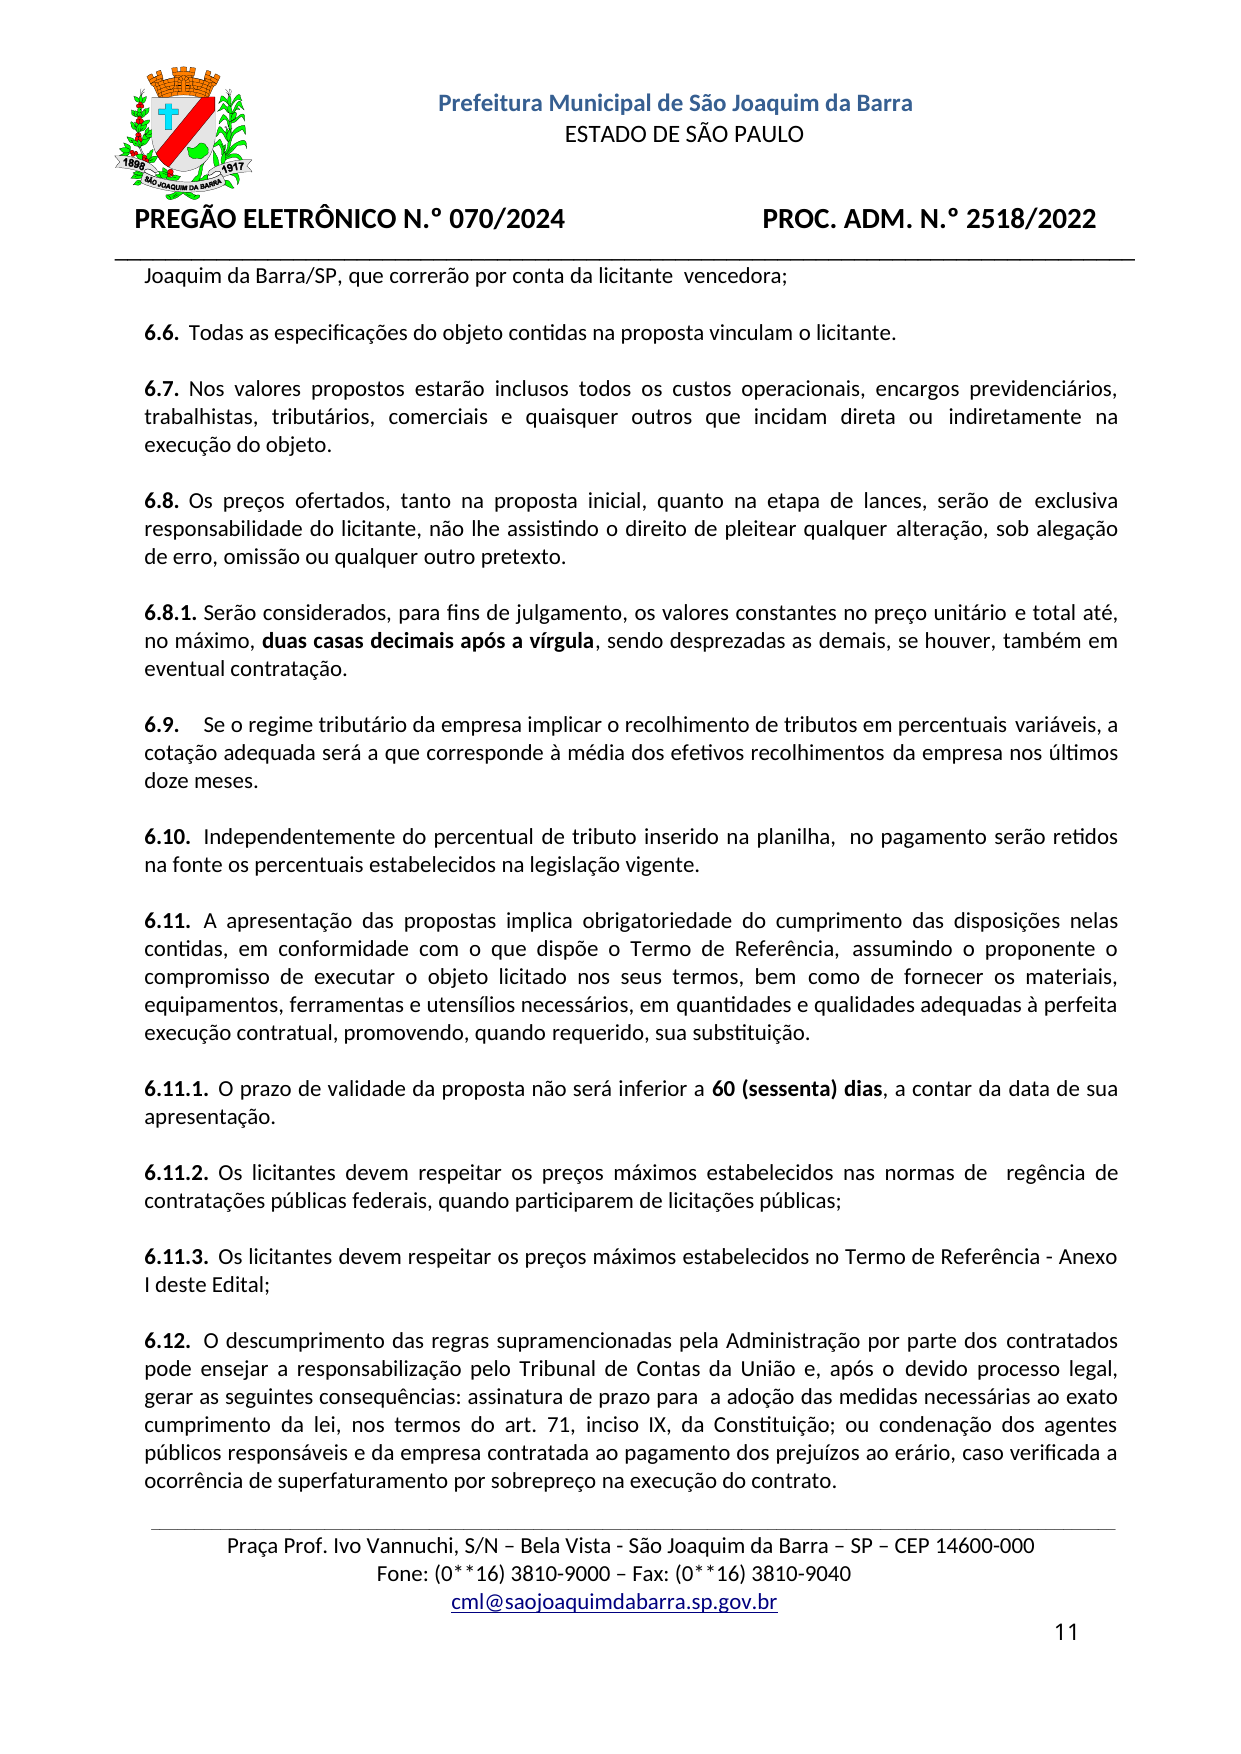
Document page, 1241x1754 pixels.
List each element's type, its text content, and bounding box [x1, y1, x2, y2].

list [144, 262, 1118, 290]
list Nos valores propostos estarão inclusos todos os custos operacionais, encargos previdenciários, trabalhistas, tributários, comerciais e quaisquer outros que incidam direta ou indiretamente na execução do objeto. [144, 374, 1118, 458]
list O descumprimento das regras supramencionadas pela Administração por parte dos contratados pode ensejar a responsabilização pelo Tribunal de Contas da União e, após o devido processo legal, gerar as seguintes consequências: assinatura de prazo para a adoção das medidas necessárias ao exato cumprimento da lei, nos termos do art. 71, inciso IX, da Constituição; ou condenação dos agentes públicos responsáveis e da empresa contratada ao pagamento dos prejuízos ao erário, caso verificada a ocorrência de superfaturamento por sobrepreço na execução do contrato. [144, 1326, 1118, 1494]
list O prazo de validade da proposta não será inferior a 60 (sessenta) dias, a contar da data de sua apresentação. [144, 1074, 1118, 1130]
list Os licitantes devem respeitar os preços máximos estabelecidos no Termo de Referência - Anexo I deste Edital; [144, 1242, 1118, 1298]
list Os licitantes devem respeitar os preços máximos estabelecidos nas normas de regência de contratações públicas federais, quando participarem de licitações públicas; [144, 1158, 1118, 1214]
list Serão considerados, para fins de julgamento, os valores constantes no preço unitário e total até, no máximo, duas casas decimais após a vírgula, sendo desprezadas as demais, se houver, também em eventual contratação. [144, 598, 1118, 682]
list Os preços ofertados, tanto na proposta inicial, quanto na etapa de lances, serão de exclusiva responsabilidade do licitante, não lhe assistindo o direito de pleitear qualquer alteração, sob alegação de erro, omissão ou qualquer outro pretexto. [144, 486, 1118, 570]
list Independentemente do percentual de tributo inserido na planilha, no pagamento serão retidos na fonte os percentuais estabelecidos na legislação vigente. [144, 822, 1118, 878]
list Todas as especificações do objeto contidas na proposta vinculam o licitante. [144, 318, 1080, 346]
list A apresentação das propostas implica obrigatoriedade do cumprimento das disposições nelas contidas, em conformidade com o que dispõe o Termo de Referência, assumindo o proponente o compromisso de executar o objeto licitado nos seus termos, bem como de fornecer os materiais, equipamentos, ferramentas e utensílios necessários, em quantidades e qualidades adequadas à perfeita execução contratual, promovendo, quando requerido, sua substituição. [144, 906, 1118, 1046]
list Se o regime tributário da empresa implicar o recolhimento de tributos em percentuais variáveis, a cotação adequada será a que corresponde à média dos efetivos recolhimentos da empresa nos últimos doze meses. [144, 710, 1118, 794]
